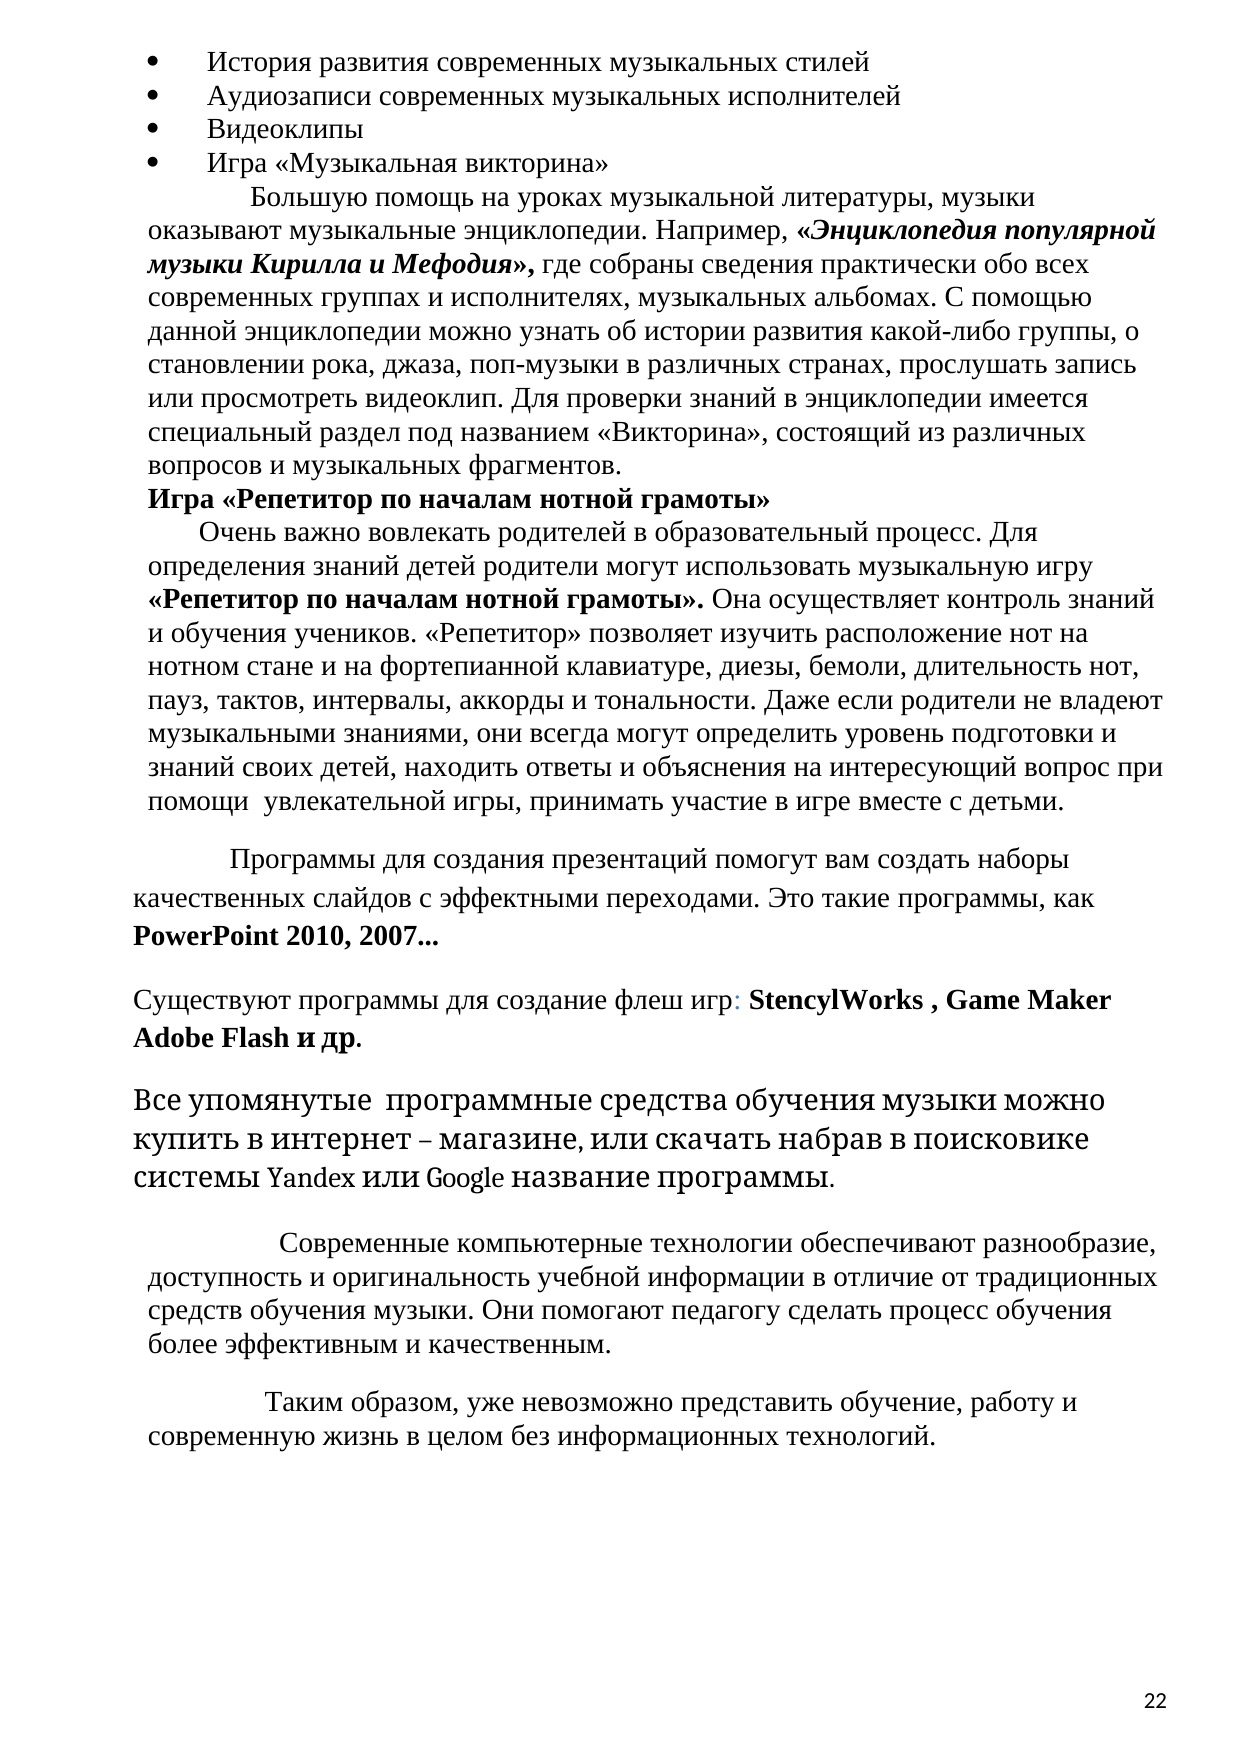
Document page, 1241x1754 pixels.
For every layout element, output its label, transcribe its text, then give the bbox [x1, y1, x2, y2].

subtitle Программы для создания презентаций помогут вам создать наборы качественных слайдов с эффектными переходами. Это такие программы, как PowerPoint 2010, 2007... [133, 841, 1167, 952]
subtitle Все упомянутые программные средства обучения музыки можно купить в интернет – магазине, или скачать набрав в поисковике системы Yandex или Google название программы. [133, 1084, 1167, 1195]
text Большую помощь на уроках музыкальной литературы, музыки оказывают музыкальные энциклопедии. Например, «Энциклопедия популярной музыки Кирилла и Мефодия», где собраны сведения практически обо всех современных группах и исполнителях, музыкальных альбомах. С помощью данной энциклопедии можно узнать об истории развития какой-либо группы, о становлении рока, джаза, поп-музыки в различных странах, прослушать запись или просмотреть видеоклип. Для проверки знаний в энциклопедии имеется специальный раздел под названием «Викторина», состоящий из различных вопросов и музыкальных фрагментов. [148, 179, 1167, 481]
list Видеоклипы [148, 112, 1167, 145]
list История развития современных музыкальных стилей [148, 44, 1167, 78]
list Аудиозаписи современных музыкальных исполнителей [148, 78, 1167, 112]
text Таким образом, уже невозможно представить обучение, работу и современную жизнь в целом без информационных технологий. [148, 1384, 1167, 1451]
text Современные компьютерные технологии обеспечивают разнообразие, доступность и оригинальность учебной информации в отличие от традиционных средств обучения музыки. Они помогают педагогу сделать процесс обучения более эффективным и качественным. [148, 1225, 1167, 1359]
text Очень важно вовлекать родителей в образовательный процесс. Для определения знаний детей родители могут использовать музыкальную игру «Репетитор по началам нотной грамоты». Она осуществляет контроль знаний и обучения учеников. «Репетитор» позволяет изучить расположение нот на нотном стане и на фортепианной клавиатуре, диезы, бемоли, длительность нот, пауз, тактов, интервалы, аккорды и тональности. Даже если родители не владеют музыкальными знаниями, они всегда могут определить уровень подготовки и знаний своих детей, находить ответы и объяснения на интересующий вопрос при помощи увлекательной игры, принимать участие в игре вместе с детьми. [148, 514, 1167, 816]
text Игра «Репетитор по началам нотной грамоты» [148, 481, 1167, 514]
subtitle Существуют программы для создание флеш игр: StencylWorks , Game Maker Adobe Flash и др. [133, 982, 1167, 1054]
list Игра «Музыкальная викторина» [148, 145, 1167, 179]
